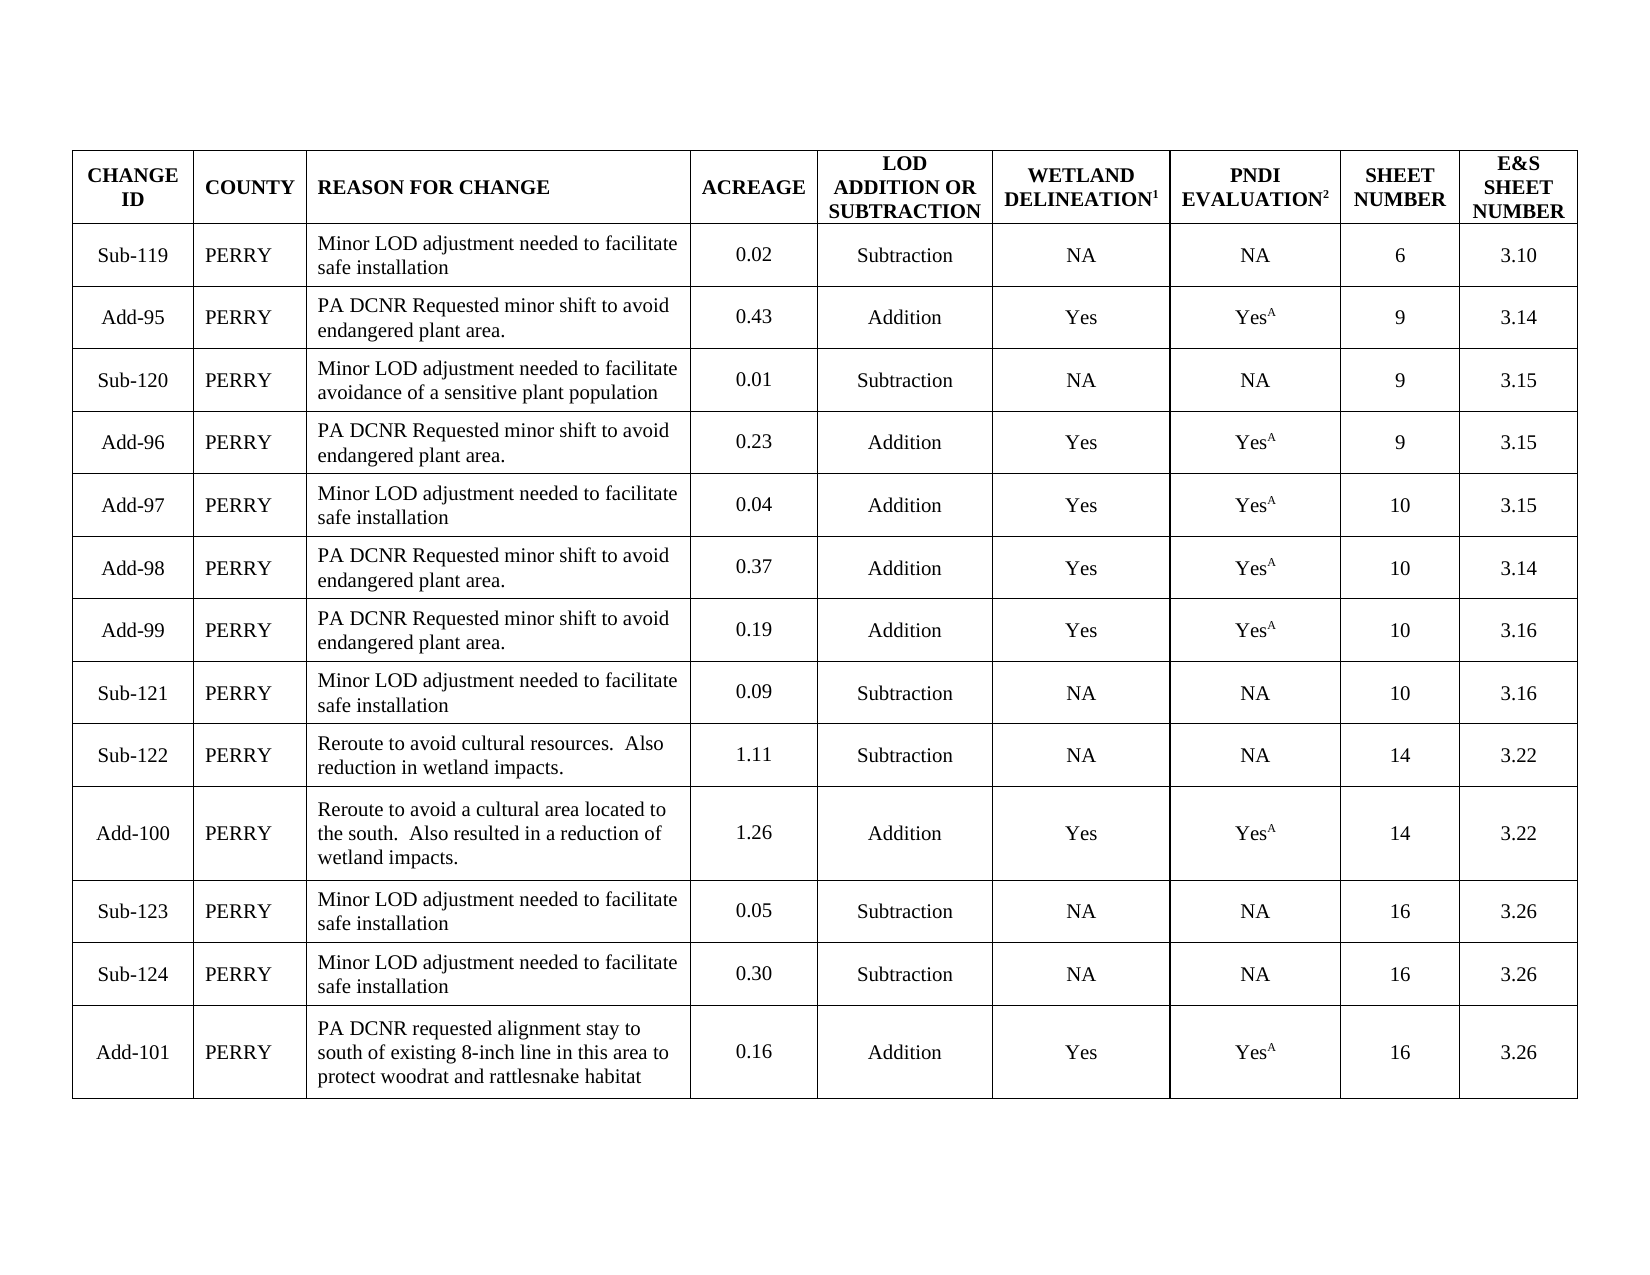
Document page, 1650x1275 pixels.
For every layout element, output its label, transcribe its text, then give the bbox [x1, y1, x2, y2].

table_cell Minor LOD adjustment needed to facilitate safe installation [307, 943, 690, 1004]
table_cell YesA [1171, 787, 1340, 879]
table_cell Subtraction [818, 224, 992, 286]
table_cell YesA [1171, 599, 1340, 661]
table_cell Addition [818, 1006, 992, 1098]
table_cell 10 [1341, 662, 1459, 723]
table_cell 14 [1341, 787, 1459, 879]
table_header LOD ADDITION OR SUBTRACTION [818, 151, 992, 223]
table_cell Addition [818, 287, 992, 348]
table_cell NA [993, 881, 1169, 942]
table_cell 0.37 [691, 537, 817, 598]
table_cell Add-99 [73, 599, 193, 661]
table_header PNDI EVALUATION2 [1171, 151, 1340, 223]
table_cell NA [1171, 724, 1340, 786]
table_cell YesA [1171, 412, 1340, 473]
table_cell NA [993, 224, 1169, 286]
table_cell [307, 224, 690, 286]
table_cell 10 [1341, 537, 1459, 598]
table_cell YesA [1171, 287, 1340, 348]
table_cell 0.09 [691, 662, 817, 723]
table_cell PERRY [194, 599, 306, 661]
table_cell 3.26 [1460, 943, 1577, 1004]
table_cell 0.01 [691, 349, 817, 411]
table_header COUNTY [194, 151, 306, 223]
table_header CHANGE ID [73, 151, 193, 223]
table_cell PERRY [194, 349, 306, 411]
table_cell Add-100 [73, 787, 193, 879]
table_cell Add-95 [73, 287, 193, 348]
table_cell Sub-124 [73, 943, 193, 1004]
table_cell NA [1171, 349, 1340, 411]
table_cell 10 [1341, 599, 1459, 661]
table_cell Sub-121 [73, 662, 193, 723]
table_cell PA DCNR Requested minor shift to avoid endangered plant area. [307, 537, 690, 598]
table_cell Add-97 [73, 474, 193, 536]
table_cell 16 [1341, 881, 1459, 942]
table_cell 1.11 [691, 724, 817, 786]
table_cell 0.19 [691, 599, 817, 661]
table_cell Yes [993, 787, 1169, 879]
table_cell PERRY [194, 1006, 306, 1098]
table_cell 0.04 [691, 474, 817, 536]
table_cell Minor LOD adjustment needed to facilitate safe installation [307, 662, 690, 723]
table_cell 3.10 [1460, 224, 1577, 286]
table_cell 3.15 [1460, 474, 1577, 536]
table_cell 6 [1341, 224, 1459, 286]
table_cell 3.22 [1460, 787, 1577, 879]
table_cell PERRY [194, 943, 306, 1004]
table_cell Yes [993, 287, 1169, 348]
table_header SHEET NUMBER [1341, 151, 1459, 223]
table_cell NA [1171, 224, 1340, 286]
table_cell 10 [1341, 474, 1459, 536]
table_cell 0.16 [691, 1006, 817, 1098]
table_cell 1.26 [691, 787, 817, 879]
table_cell NA [1171, 881, 1340, 942]
table_header REASON FOR CHANGE [307, 151, 690, 223]
table_cell 16 [1341, 943, 1459, 1004]
table_cell NA [1171, 943, 1340, 1004]
table_cell 0.30 [691, 943, 817, 1004]
table_cell Minor LOD adjustment needed to facilitate avoidance of a sensitive plant population [307, 349, 690, 411]
table_cell Subtraction [818, 349, 992, 411]
table_cell 9 [1341, 349, 1459, 411]
table_cell PA DCNR Requested minor shift to avoid endangered plant area. [307, 599, 690, 661]
table_cell Sub-122 [73, 724, 193, 786]
table_cell PERRY [194, 474, 306, 536]
table_cell 3.22 [1460, 724, 1577, 786]
table_cell NA [993, 943, 1169, 1004]
table_cell 16 [1341, 1006, 1459, 1098]
table_cell 9 [1341, 412, 1459, 473]
table_cell 0.23 [691, 412, 817, 473]
table_cell 3.26 [1460, 881, 1577, 942]
table_cell Yes [993, 412, 1169, 473]
table_cell YesA [1171, 537, 1340, 598]
table_cell Yes [993, 474, 1169, 536]
table_cell 3.15 [1460, 349, 1577, 411]
table_cell Sub-120 [73, 349, 193, 411]
table_cell 3.15 [1460, 412, 1577, 473]
table_cell 3.14 [1460, 287, 1577, 348]
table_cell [307, 1006, 690, 1098]
table_cell Add-96 [73, 412, 193, 473]
table_cell Yes [993, 599, 1169, 661]
table_cell PERRY [194, 662, 306, 723]
table_cell PA DCNR Requested minor shift to avoid endangered plant area. [307, 412, 690, 473]
table_cell Addition [818, 474, 992, 536]
table_cell Reroute to avoid cultural resources. Also reduction in wetland impacts. [307, 724, 690, 786]
table_cell Subtraction [818, 881, 992, 942]
table_cell NA [993, 349, 1169, 411]
table_cell PERRY [194, 881, 306, 942]
table_cell Add-98 [73, 537, 193, 598]
table_cell Minor LOD adjustment needed to facilitate safe installation [307, 881, 690, 942]
table_cell 3.16 [1460, 599, 1577, 661]
table_cell Addition [818, 537, 992, 598]
table_cell 3.16 [1460, 662, 1577, 723]
table_cell Sub-119 [73, 224, 193, 286]
table_cell YesA [1171, 1006, 1340, 1098]
table_cell Subtraction [818, 943, 992, 1004]
table_cell PERRY [194, 224, 306, 286]
table_cell NA [993, 724, 1169, 786]
table_header E&S SHEET NUMBER [1460, 151, 1577, 223]
table_cell PERRY [194, 287, 306, 348]
table_cell 9 [1341, 287, 1459, 348]
table_cell PERRY [194, 537, 306, 598]
table_cell PERRY [194, 412, 306, 473]
table_header ACREAGE [691, 151, 817, 223]
table_cell Minor LOD adjustment needed to facilitate safe installation [307, 474, 690, 536]
table_cell PA DCNR Requested minor shift to avoid endangered plant area. [307, 287, 690, 348]
table_cell 0.05 [691, 881, 817, 942]
table_cell Addition [818, 787, 992, 879]
table_cell 3.26 [1460, 1006, 1577, 1098]
table_cell Subtraction [818, 662, 992, 723]
table_cell Addition [818, 412, 992, 473]
table_cell NA [1171, 662, 1340, 723]
table_cell PERRY [194, 787, 306, 879]
table_cell 0.43 [691, 287, 817, 348]
table_cell PERRY [194, 724, 306, 786]
table_cell Addition [818, 599, 992, 661]
table_cell Add-101 [73, 1006, 193, 1098]
table_cell Sub-123 [73, 881, 193, 942]
table_cell 14 [1341, 724, 1459, 786]
table_cell 0.02 [691, 224, 817, 286]
table_cell Reroute to avoid a cultural area located to the south. Also resulted in a reduction of wetland impacts. [307, 787, 690, 879]
table_cell Yes [993, 537, 1169, 598]
table_cell Subtraction [818, 724, 992, 786]
table_cell NA [993, 662, 1169, 723]
table_cell 3.14 [1460, 537, 1577, 598]
table_header WETLAND DELINEATION1 [993, 151, 1169, 223]
table_cell YesA [1171, 474, 1340, 536]
table_cell Yes [993, 1006, 1169, 1098]
